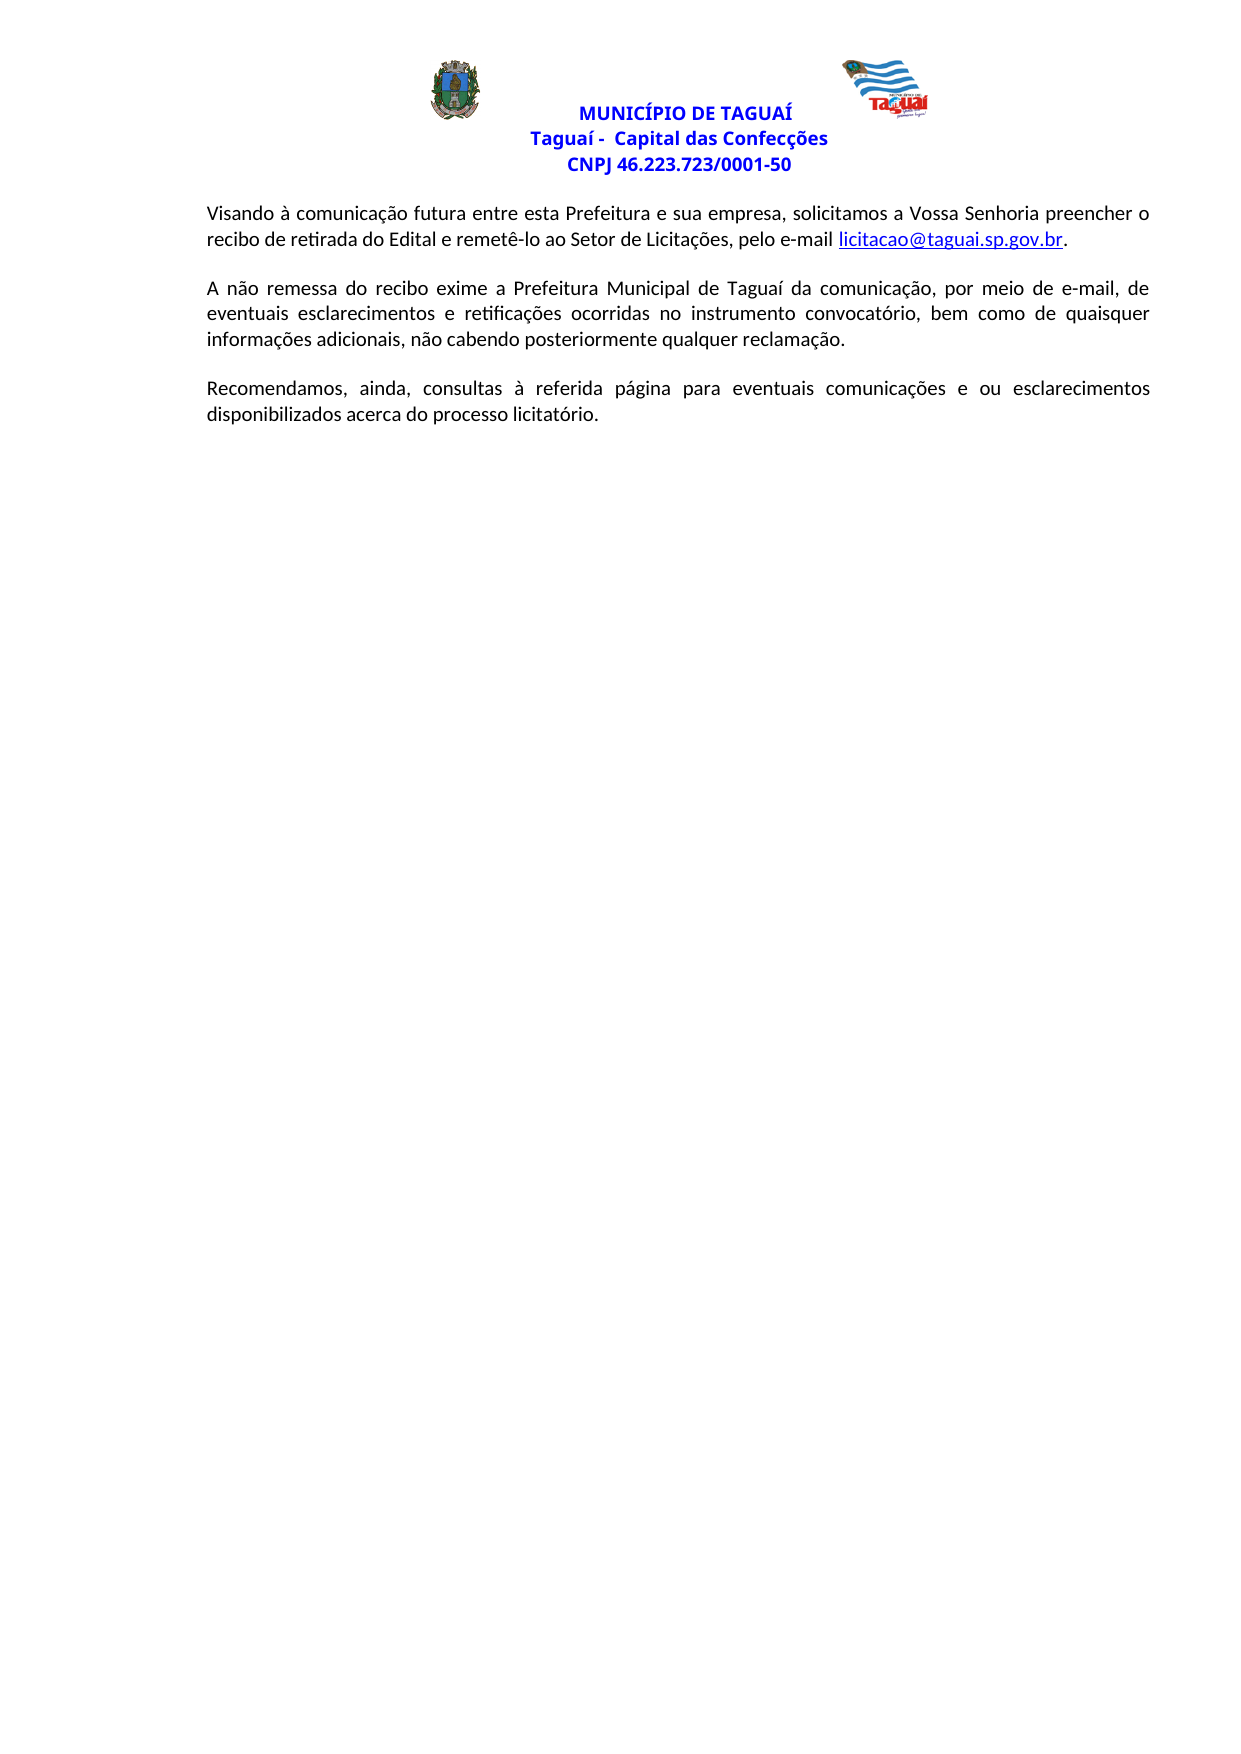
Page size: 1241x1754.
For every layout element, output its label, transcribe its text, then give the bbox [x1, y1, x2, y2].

text Recomendamos, ainda, consultas à referida página para eventuais comunicações e ou esclarecimentos disponibilizados acerca do processo licitatório. [207, 375, 1152, 426]
text A não remessa do recibo exime a Prefeitura Municipal de Taguaí da comunicação, por meio de e-mail, de eventuais esclarecimentos e retificações ocorridas no instrumento convocatório, bem como de quaisquer informações adicionais, não cabendo posteriormente qualquer reclamação. [207, 275, 1152, 351]
text Visando à comunicação futura entre esta Prefeitura e sua empresa, solicitamos a Vossa Senhoria preencher o recibo de retirada do Edital e remetê-lo ao Setor de Licitações, pelo e-mail licitacao@taguai.sp.gov.br. [207, 200, 1152, 251]
picture [841, 59, 929, 120]
picture [430, 60, 481, 120]
